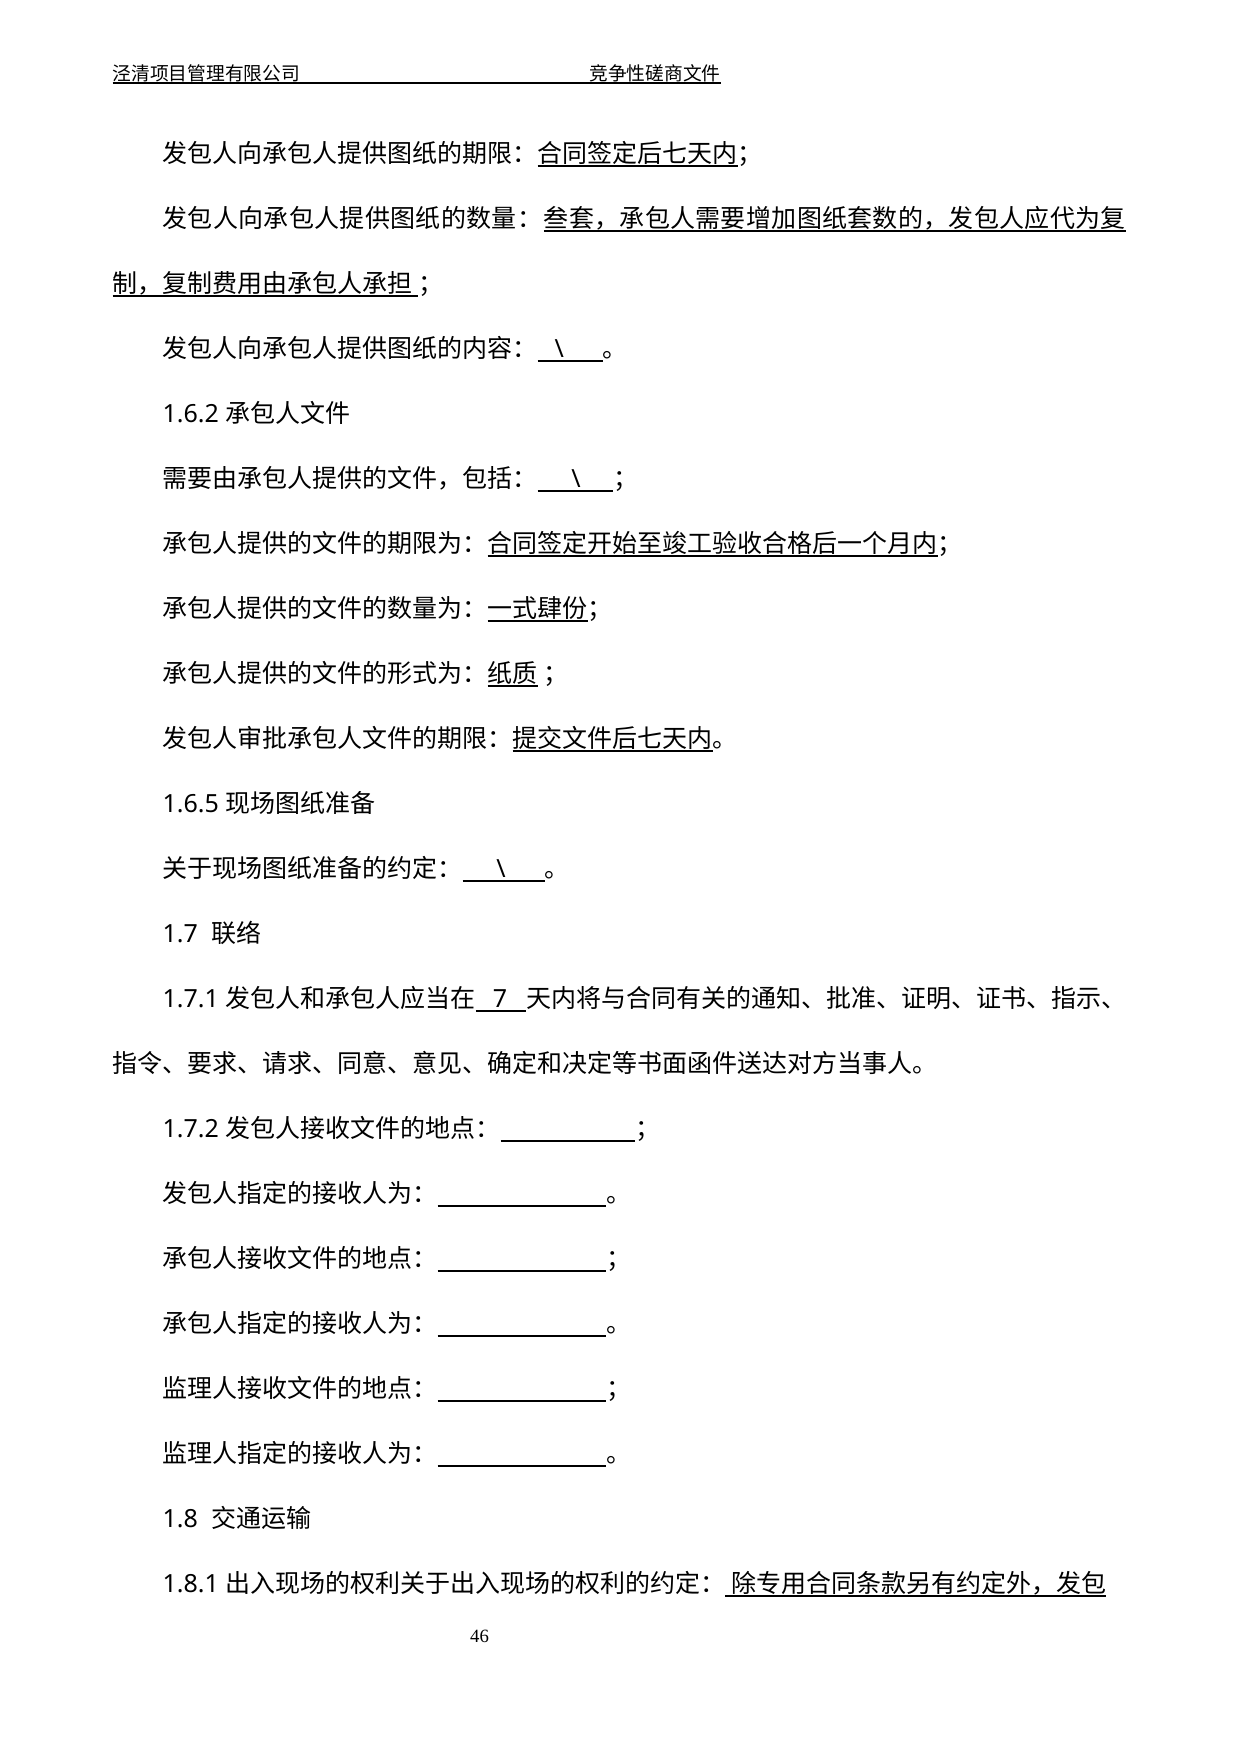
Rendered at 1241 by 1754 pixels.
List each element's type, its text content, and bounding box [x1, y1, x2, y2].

text 发包人审批承包人文件的期限：提交文件后七天内。 [112, 704, 1128, 769]
text 承包人指定的接收人为： 。 [112, 1289, 1128, 1354]
text 关于现场图纸准备的约定： \ 。 [112, 834, 1128, 899]
text 发包人向承包人提供图纸的期限：合同签定后七天内； [112, 119, 1128, 184]
text 承包人提供的文件的形式为：纸质 ； [112, 639, 1128, 704]
text 监理人接收文件的地点： ； [112, 1354, 1128, 1419]
text 需要由承包人提供的文件，包括： \ ； [112, 444, 1128, 509]
text 发包人向承包人提供图纸的内容： \ 。 [112, 314, 1128, 379]
text 1.7.2 发包人接收文件的地点： ； [112, 1094, 1128, 1159]
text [112, 1549, 1128, 1614]
text 发包人向承包人提供图纸的数量：叁套，承包人需要增加图纸套数的，发包人应代为复制，复制费用由承包人承担 ； [112, 184, 1128, 314]
text 1.7 联络 [112, 899, 1128, 964]
text 监理人指定的接收人为： 。 [112, 1419, 1128, 1484]
text 承包人提供的文件的期限为：合同签定开始至竣工验收合格后一个月内； [112, 509, 1128, 574]
text 1.6.2 承包人文件 [112, 379, 1128, 444]
text 1.8 交通运输 [112, 1484, 1128, 1549]
text 发包人指定的接收人为： 。 [112, 1159, 1128, 1224]
text 1.7.1 发包人和承包人应当在 7 天内将与合同有关的通知、批准、证明、证书、指示、指令、要求、请求、同意、意见、确定和决定等书面函件送达对方当事人。 [112, 964, 1128, 1094]
text 承包人提供的文件的数量为：一式肆份； [112, 574, 1128, 639]
text 1.6.5 现场图纸准备 [112, 769, 1128, 834]
text 承包人接收文件的地点： ； [112, 1224, 1128, 1289]
